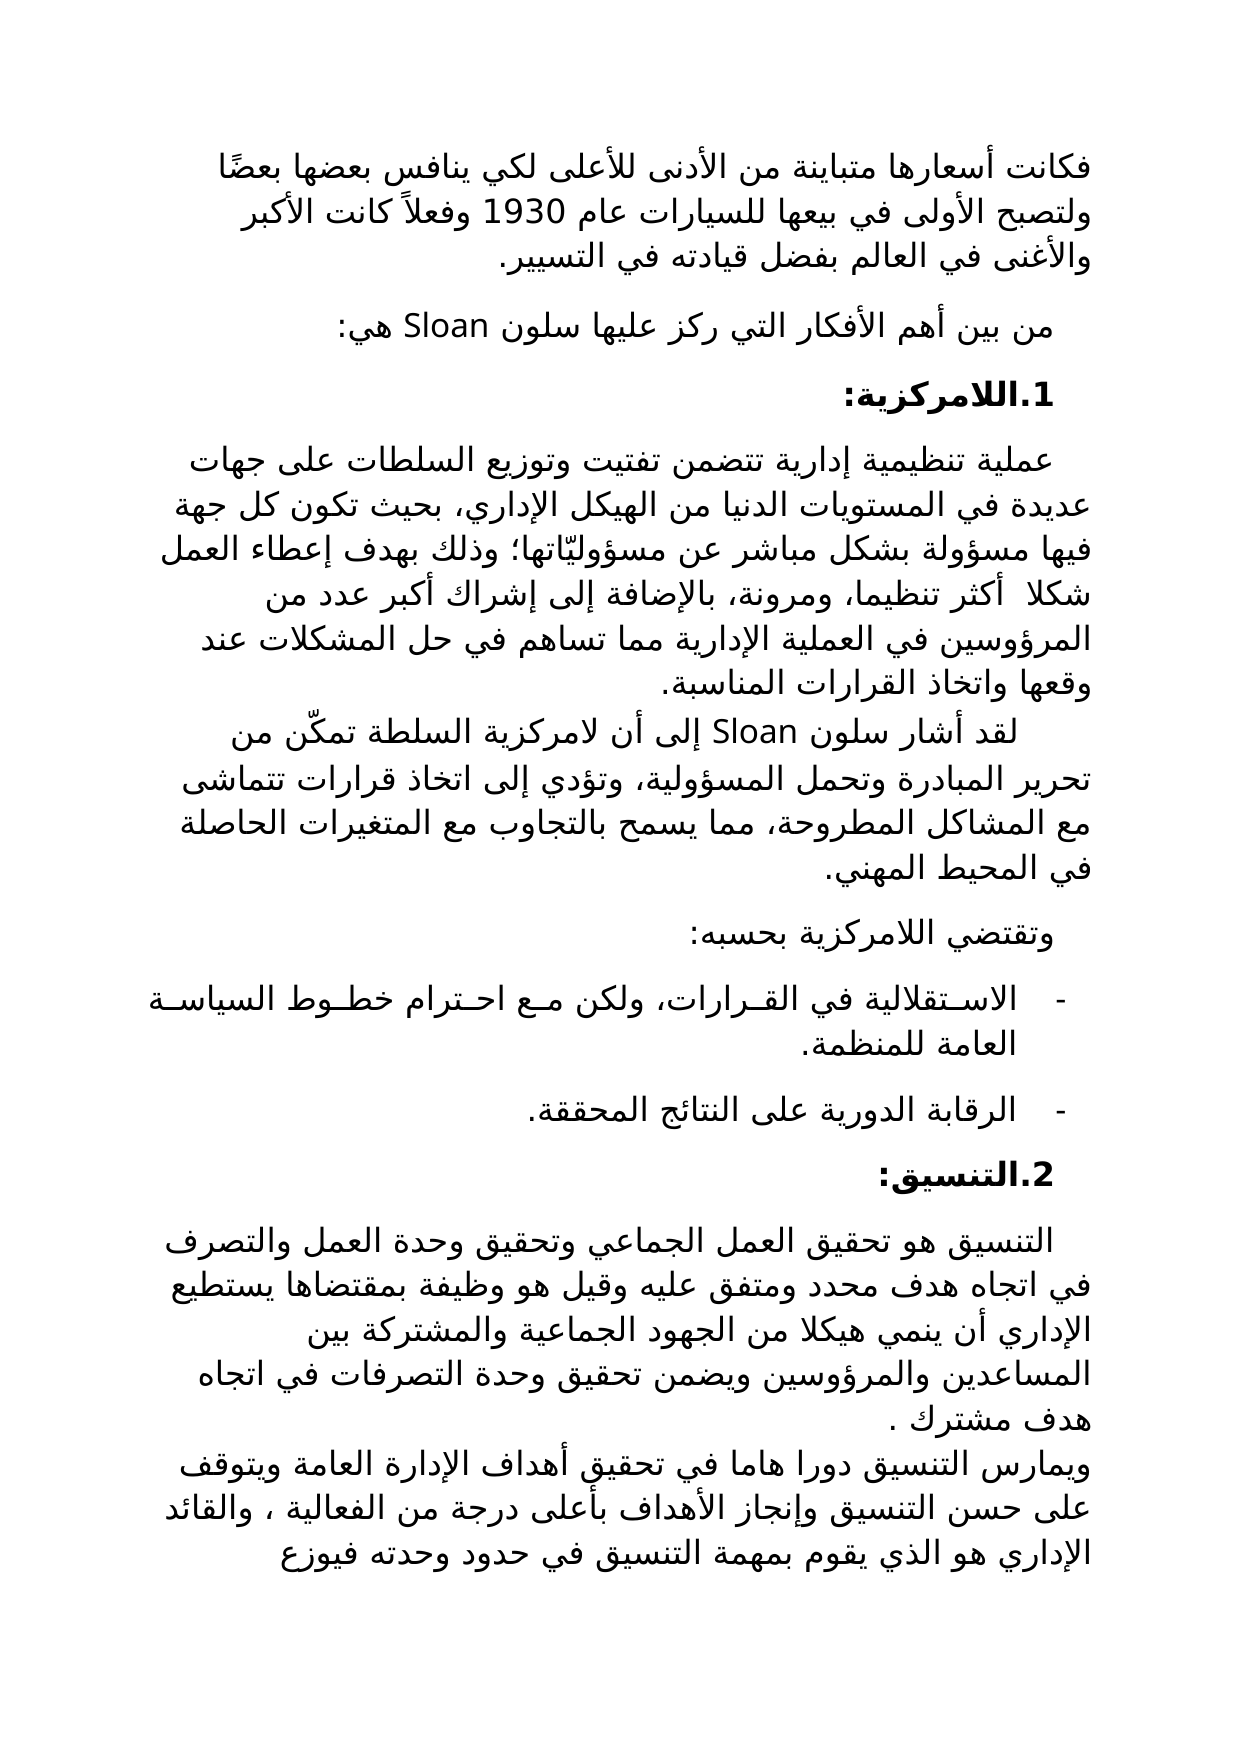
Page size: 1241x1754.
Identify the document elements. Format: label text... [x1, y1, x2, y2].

text وتقتضي اللامركزية بحسبه: [148, 914, 1093, 953]
text عملية تنظيمية إدارية تتضمن تفتيت وتوزيع السلطات على جهات عديدة في المستويات الدنيا من الهيكل الإداري، بحيث تكون كل جهة فيها مسؤولة بشكل مباشر عن مسؤوليّاتها؛ وذلك بهدف إعطاء العمل شكلا أكثر تنظيما، ومرونة، بالإضافة إلى إشراك أكبر عدد من المرؤوسين في العملية الإدارية مما تساهم في حل المشكلات عند وقعها واتخاذ القرارات المناسبة. لقد أشار سلون Sloan إلى أن لامركزية السلطة تمكّن من تحرير المبادرة وتحمل المسؤولية، وتؤدي إلى اتخاذ قرارات تتماشى مع المشاكل المطروحة، مما يسمح بالتجاوب مع المتغيرات الحاصلة في المحيط المهني. [148, 441, 1093, 887]
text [148, 148, 1093, 276]
text 2.التنسيق: [148, 1156, 1055, 1194]
text 1.اللامركزية: [148, 375, 1093, 414]
text من بين أهم الأفكار التي ركز عليها سلون Sloan هي: [148, 302, 1093, 348]
list الرقابة الدورية على النتائج المحققة. [148, 1090, 1055, 1129]
list الاستقلالية في القرارات، ولكن مع احترام خطوط السياسة العامة للمنظمة. [148, 979, 1055, 1063]
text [148, 1221, 1093, 1572]
